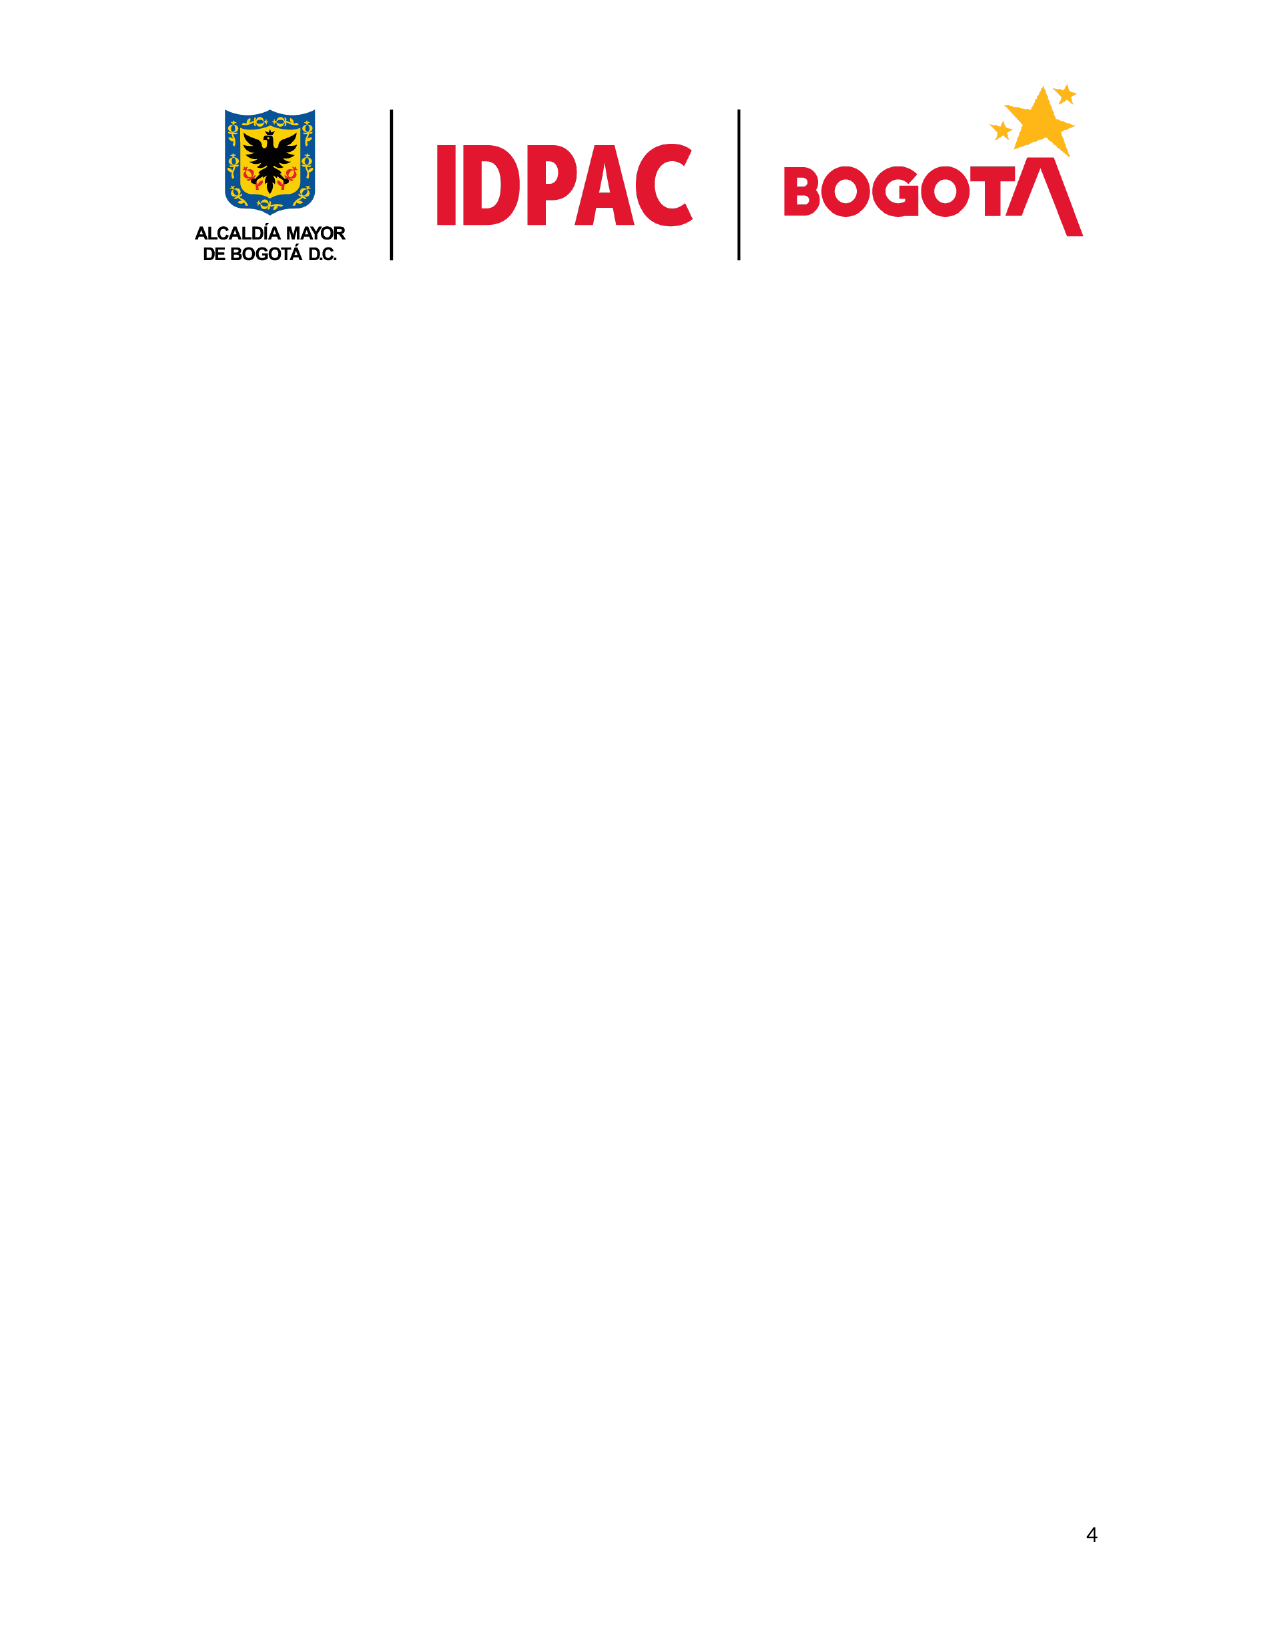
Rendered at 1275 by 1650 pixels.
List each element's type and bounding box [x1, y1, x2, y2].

picture [177, 73, 1098, 282]
